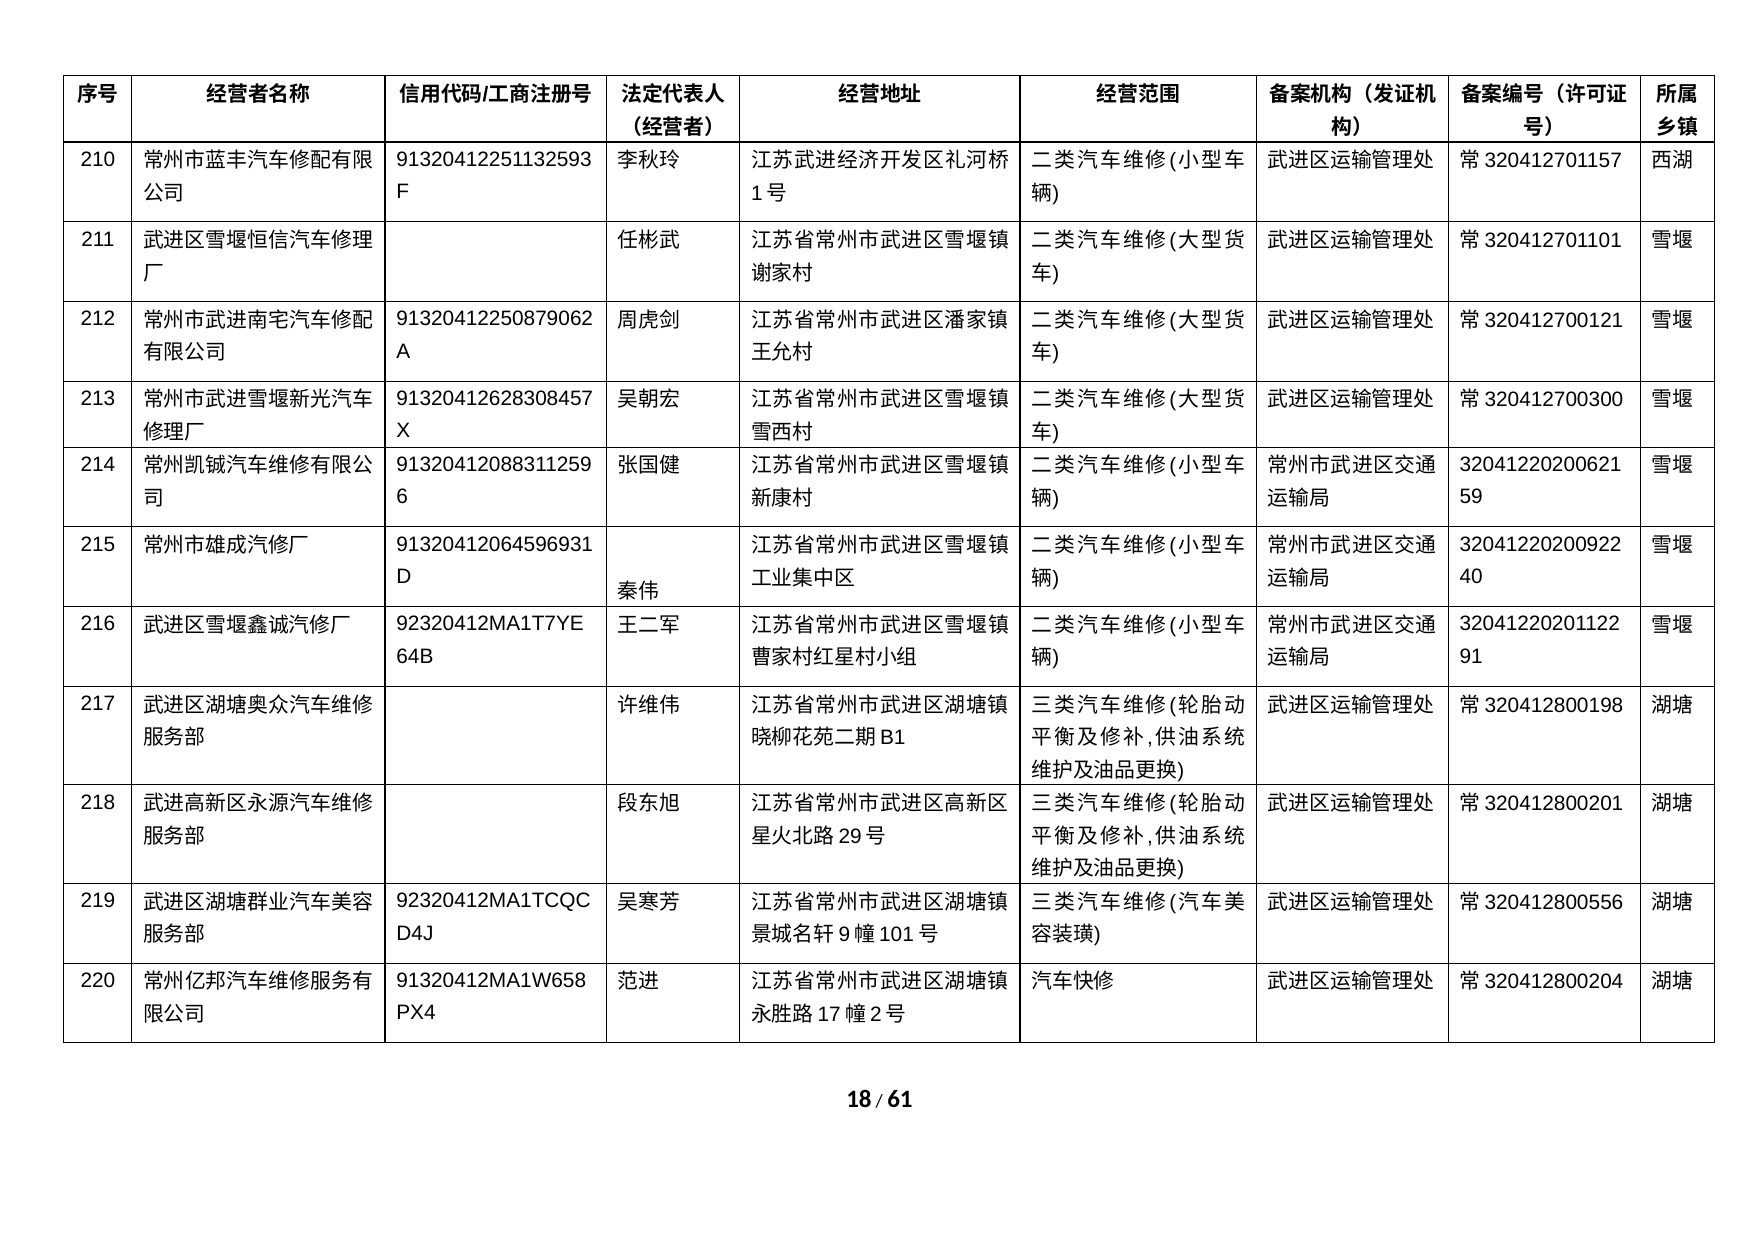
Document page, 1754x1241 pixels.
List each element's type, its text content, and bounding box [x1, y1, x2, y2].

table_cell 武进区运输管理处 [1257, 222, 1448, 301]
table_cell 江苏省常州市武进区高新区星火北路29号 [740, 785, 1019, 883]
table_cell 武进区雪堰恒信汽车修理厂 [132, 222, 384, 301]
table_cell 218 [64, 785, 131, 883]
table_cell 91320412251132593F [386, 143, 606, 221]
table_cell 雪堰 [1641, 448, 1714, 526]
table_header 经营范围 [1021, 76, 1256, 141]
table_cell 213 [64, 382, 131, 447]
table_cell 武进区运输管理处 [1257, 382, 1448, 447]
table_cell 常320412800201 [1449, 785, 1640, 883]
table_cell 211 [64, 222, 131, 301]
table_cell 周虎剑 [607, 302, 739, 381]
table_cell 张国健 [607, 448, 739, 526]
table_cell 常州市蓝丰汽车修配有限公司 [132, 143, 384, 221]
table_cell 雪堰 [1641, 302, 1714, 381]
table_cell 雪堰 [1641, 382, 1714, 447]
table_cell 武进区湖塘群业汽车美容服务部 [132, 884, 384, 962]
table_cell 江苏省常州市武进区雪堰镇曹家村红星村小组 [740, 607, 1019, 686]
table_cell 220 [64, 964, 131, 1042]
table_cell 江苏省常州市武进区湖塘镇景城名轩9幢101号 [740, 884, 1019, 962]
table_cell 92320412MA1T7YE64B [386, 607, 606, 686]
table_cell 江苏省常州市武进区湖塘镇永胜路17幢2号 [740, 964, 1019, 1042]
table_cell 西湖 [1641, 143, 1714, 221]
table_cell 91320412250879062A [386, 302, 606, 381]
table_cell 3204122020092240 [1449, 527, 1640, 606]
table_cell 江苏省常州市武进区雪堰镇谢家村 [740, 222, 1019, 301]
table_cell 212 [64, 302, 131, 381]
table_header 备案编号（许可证号） [1449, 76, 1640, 141]
table_cell 215 [64, 527, 131, 606]
table_cell 范进 [607, 964, 739, 1042]
table_cell 二类汽车维修(大型货车) [1021, 302, 1256, 381]
table_cell 91320412628308457X [386, 382, 606, 447]
table_cell 武进高新区永源汽车维修服务部 [132, 785, 384, 883]
table_cell 三类汽车维修(轮胎动平衡及修补,供油系统维护及油品更换) [1021, 687, 1256, 784]
table_cell 常320412700300 [1449, 382, 1640, 447]
table_cell 214 [64, 448, 131, 526]
table_cell 二类汽车维修(小型车辆) [1021, 607, 1256, 686]
table_cell 常州市武进雪堰新光汽车修理厂 [132, 382, 384, 447]
table_cell 三类汽车维修(汽车美容装璜) [1021, 884, 1256, 962]
table_cell 江苏省常州市武进区雪堰镇雪西村 [740, 382, 1019, 447]
table_cell 武进区运输管理处 [1257, 687, 1448, 784]
table_cell 武进区运输管理处 [1257, 884, 1448, 962]
table_cell 3204122020062159 [1449, 448, 1640, 526]
table_cell 常320412800198 [1449, 687, 1640, 784]
table_cell 王二军 [607, 607, 739, 686]
table_cell 武进区运输管理处 [1257, 143, 1448, 221]
table_cell 武进区运输管理处 [1257, 302, 1448, 381]
table_cell 常州亿邦汽车维修服务有限公司 [132, 964, 384, 1042]
table_cell 常320412800204 [1449, 964, 1640, 1042]
table_cell 216 [64, 607, 131, 686]
table_cell 常320412701157 [1449, 143, 1640, 221]
table_cell 湖塘 [1641, 785, 1714, 883]
table_cell 湖塘 [1641, 964, 1714, 1042]
table_cell 二类汽车维修(大型货车) [1021, 382, 1256, 447]
table_cell 雪堰 [1641, 222, 1714, 301]
table_cell 常州市武进区交通运输局 [1257, 607, 1448, 686]
table_cell 常州凯铖汽车维修有限公司 [132, 448, 384, 526]
table_cell 湖塘 [1641, 687, 1714, 784]
table_header 备案机构（发证机构） [1257, 76, 1448, 141]
table_cell 武进区运输管理处 [1257, 785, 1448, 883]
table_cell 二类汽车维修(小型车辆) [1021, 143, 1256, 221]
table_cell 210 [64, 143, 131, 221]
table_cell 雪堰 [1641, 527, 1714, 606]
table_cell 秦伟 [607, 527, 739, 606]
table_cell 常州市武进区交通运输局 [1257, 448, 1448, 526]
table_header 经营地址 [740, 76, 1019, 141]
table_header 序号 [64, 76, 131, 141]
table_cell 913204120883112596 [386, 448, 606, 526]
table_cell 武进区运输管理处 [1257, 964, 1448, 1042]
table_cell 段东旭 [607, 785, 739, 883]
table_cell 二类汽车维修(小型车辆) [1021, 527, 1256, 606]
table_cell 吴寒芳 [607, 884, 739, 962]
table_header 所属乡镇 [1641, 76, 1714, 141]
table_cell 91320412MA1W658PX4 [386, 964, 606, 1042]
table_cell 常州市武进南宅汽车修配有限公司 [132, 302, 384, 381]
table_cell 二类汽车维修(小型车辆) [1021, 448, 1256, 526]
table_cell 江苏省常州市武进区雪堰镇新康村 [740, 448, 1019, 526]
table_cell 武进区湖塘奥众汽车维修服务部 [132, 687, 384, 784]
table_cell 常320412800556 [1449, 884, 1640, 962]
table_cell 常州市武进区交通运输局 [1257, 527, 1448, 606]
table_cell 许维伟 [607, 687, 739, 784]
table_cell 常320412701101 [1449, 222, 1640, 301]
table_cell 常320412700121 [1449, 302, 1640, 381]
table_cell 219 [64, 884, 131, 962]
table_cell 三类汽车维修(轮胎动平衡及修补,供油系统维护及油品更换) [1021, 785, 1256, 883]
table_header 法定代表人（经营者） [607, 76, 739, 141]
table_cell 李秋玲 [607, 143, 739, 221]
table_cell 江苏省常州市武进区潘家镇王允村 [740, 302, 1019, 381]
table_cell 二类汽车维修(大型货车) [1021, 222, 1256, 301]
table_cell 汽车快修 [1021, 964, 1256, 1042]
table_cell 江苏武进经济开发区礼河桥1号 [740, 143, 1019, 221]
table_cell 武进区雪堰鑫诚汽修厂 [132, 607, 384, 686]
table_cell [386, 687, 606, 784]
table_cell [386, 222, 606, 301]
table_cell 雪堰 [1641, 607, 1714, 686]
table_header 信用代码/工商注册号 [386, 76, 606, 141]
table_cell 常州市雄成汽修厂 [132, 527, 384, 606]
table_cell 江苏省常州市武进区雪堰镇工业集中区 [740, 527, 1019, 606]
table_cell 江苏省常州市武进区湖塘镇晓柳花苑二期B1 [740, 687, 1019, 784]
table_cell 217 [64, 687, 131, 784]
table_cell 92320412MA1TCQCD4J [386, 884, 606, 962]
table_cell 吴朝宏 [607, 382, 739, 447]
table_cell [386, 785, 606, 883]
table_cell 任彬武 [607, 222, 739, 301]
table_header 经营者名称 [132, 76, 384, 141]
table_cell 湖塘 [1641, 884, 1714, 962]
table_cell 3204122020112291 [1449, 607, 1640, 686]
table_cell 91320412064596931D [386, 527, 606, 606]
